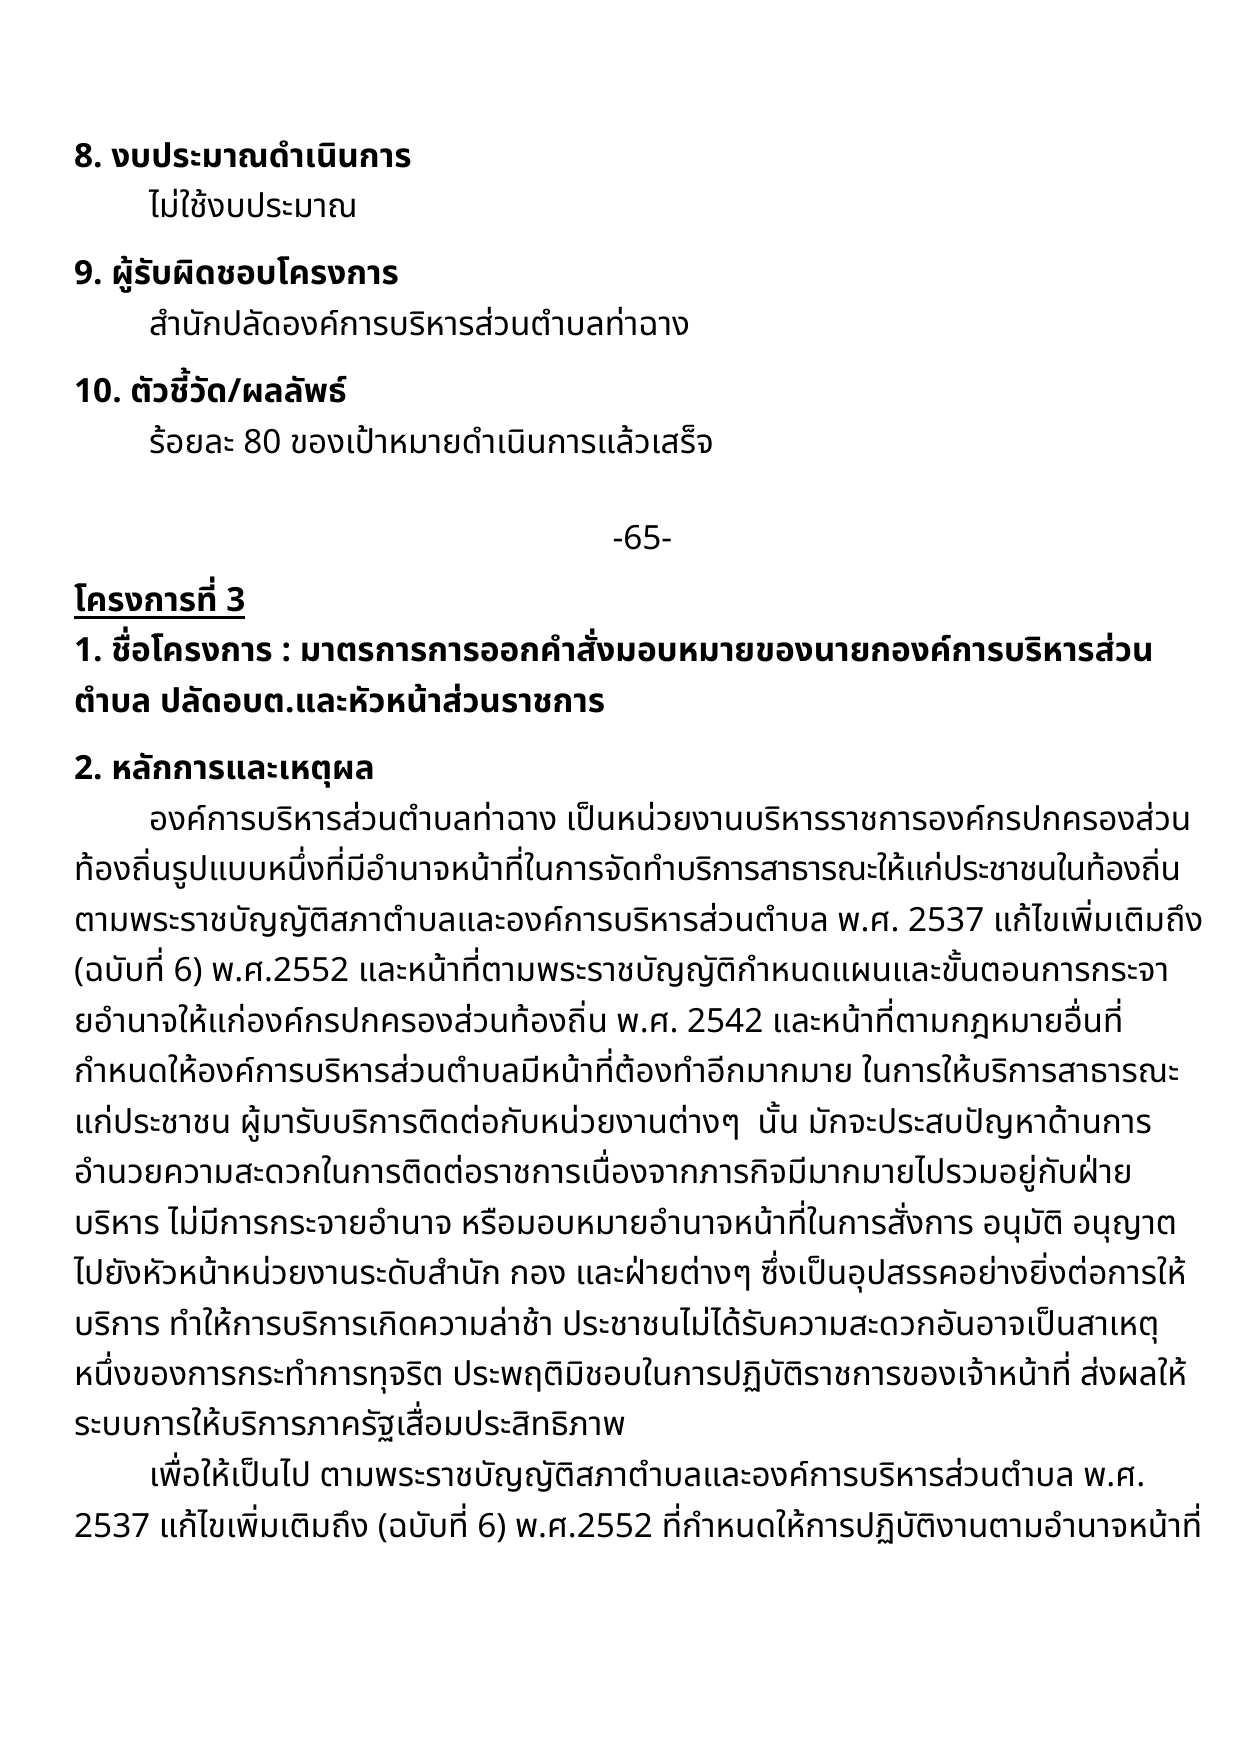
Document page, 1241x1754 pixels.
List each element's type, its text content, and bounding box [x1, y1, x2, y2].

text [74, 1451, 1211, 1552]
text ไม่ใช้งบประมาณ [74, 182, 1211, 232]
text 10. ตัวชี้วัด/ผลลัพธ์ [74, 367, 1211, 417]
text 2. หลักการและเหตุผล [74, 744, 1211, 795]
text ร้อยละ 80 ของเป้าหมายดำเนินการแล้วเสร็จ [74, 417, 1211, 468]
text องค์การบริหารส่วนตำบลท่าฉาง เป็นหน่วยงานบริหารราชการองค์กรปกครองส่วนท้องถิ่นรูปแบบหนึ่งที่มีอำนาจหน้าที่ในการจัดทำบริการสาธารณะให้แก่ประชาชนในท้องถิ่น ตามพระราชบัญญัติสภาตำบลและองค์การบริหารส่วนตำบล พ.ศ. 2537 แก้ไขเพิ่มเติมถึง (ฉบับที่ 6) พ.ศ.2552 และหน้าที่ตามพระราชบัญญัติกำหนดแผนและขั้นตอนการกระจายอำนาจให้แก่องค์กรปกครองส่วนท้องถิ่น พ.ศ. 2542 และหน้าที่ตามกฎหมายอื่นที่กำหนดให้องค์การบริหารส่วนตำบลมีหน้าที่ต้องทำอีกมากมาย ในการให้บริการสาธารณะแก่ประชาชน ผู้มารับบริการติดต่อกับหน่วยงานต่างๆ นั้น มักจะประสบปัญหาด้านการอำนวยความสะดวกในการติดต่อราชการเนื่องจากภารกิจมีมากมายไปรวมอยู่กับฝ่ายบริหาร ไม่มีการกระจายอำนาจ หรือมอบหมายอำนาจหน้าที่ในการสั่งการ อนุมัติ อนุญาต ไปยังหัวหน้าหน่วยงานระดับสำนัก กอง และฝ่ายต่างๆ ซึ่งเป็นอุปสรรคอย่างยิ่งต่อการให้บริการ ทำให้การบริการเกิดความล่าช้า ประชาชนไม่ได้รับความสะดวกอันอาจเป็นสาเหตุหนึ่งของการกระทำการทุจริต ประพฤติมิชอบในการปฏิบัติราชการของเจ้าหน้าที่ ส่งผลให้ระบบการให้บริการภาครัฐเสื่อมประสิทธิภาพ [74, 795, 1211, 1451]
text สำนักปลัดองค์การบริหารส่วนตำบลท่าฉาง [74, 300, 1211, 350]
text 9. ผู้รับผิดชอบโครงการ [74, 249, 1211, 300]
text โครงการที่ 3 [74, 576, 1211, 626]
text 8. งบประมาณดำเนินการ [74, 131, 1211, 182]
text -65- [74, 513, 1211, 559]
text 1. ชื่อโครงการ : มาตรการการออกคำสั่งมอบหมายของนายกองค์การบริหารส่วนตำบล ปลัดอบต.และหัวหน้าส่วนราชการ [74, 626, 1211, 727]
